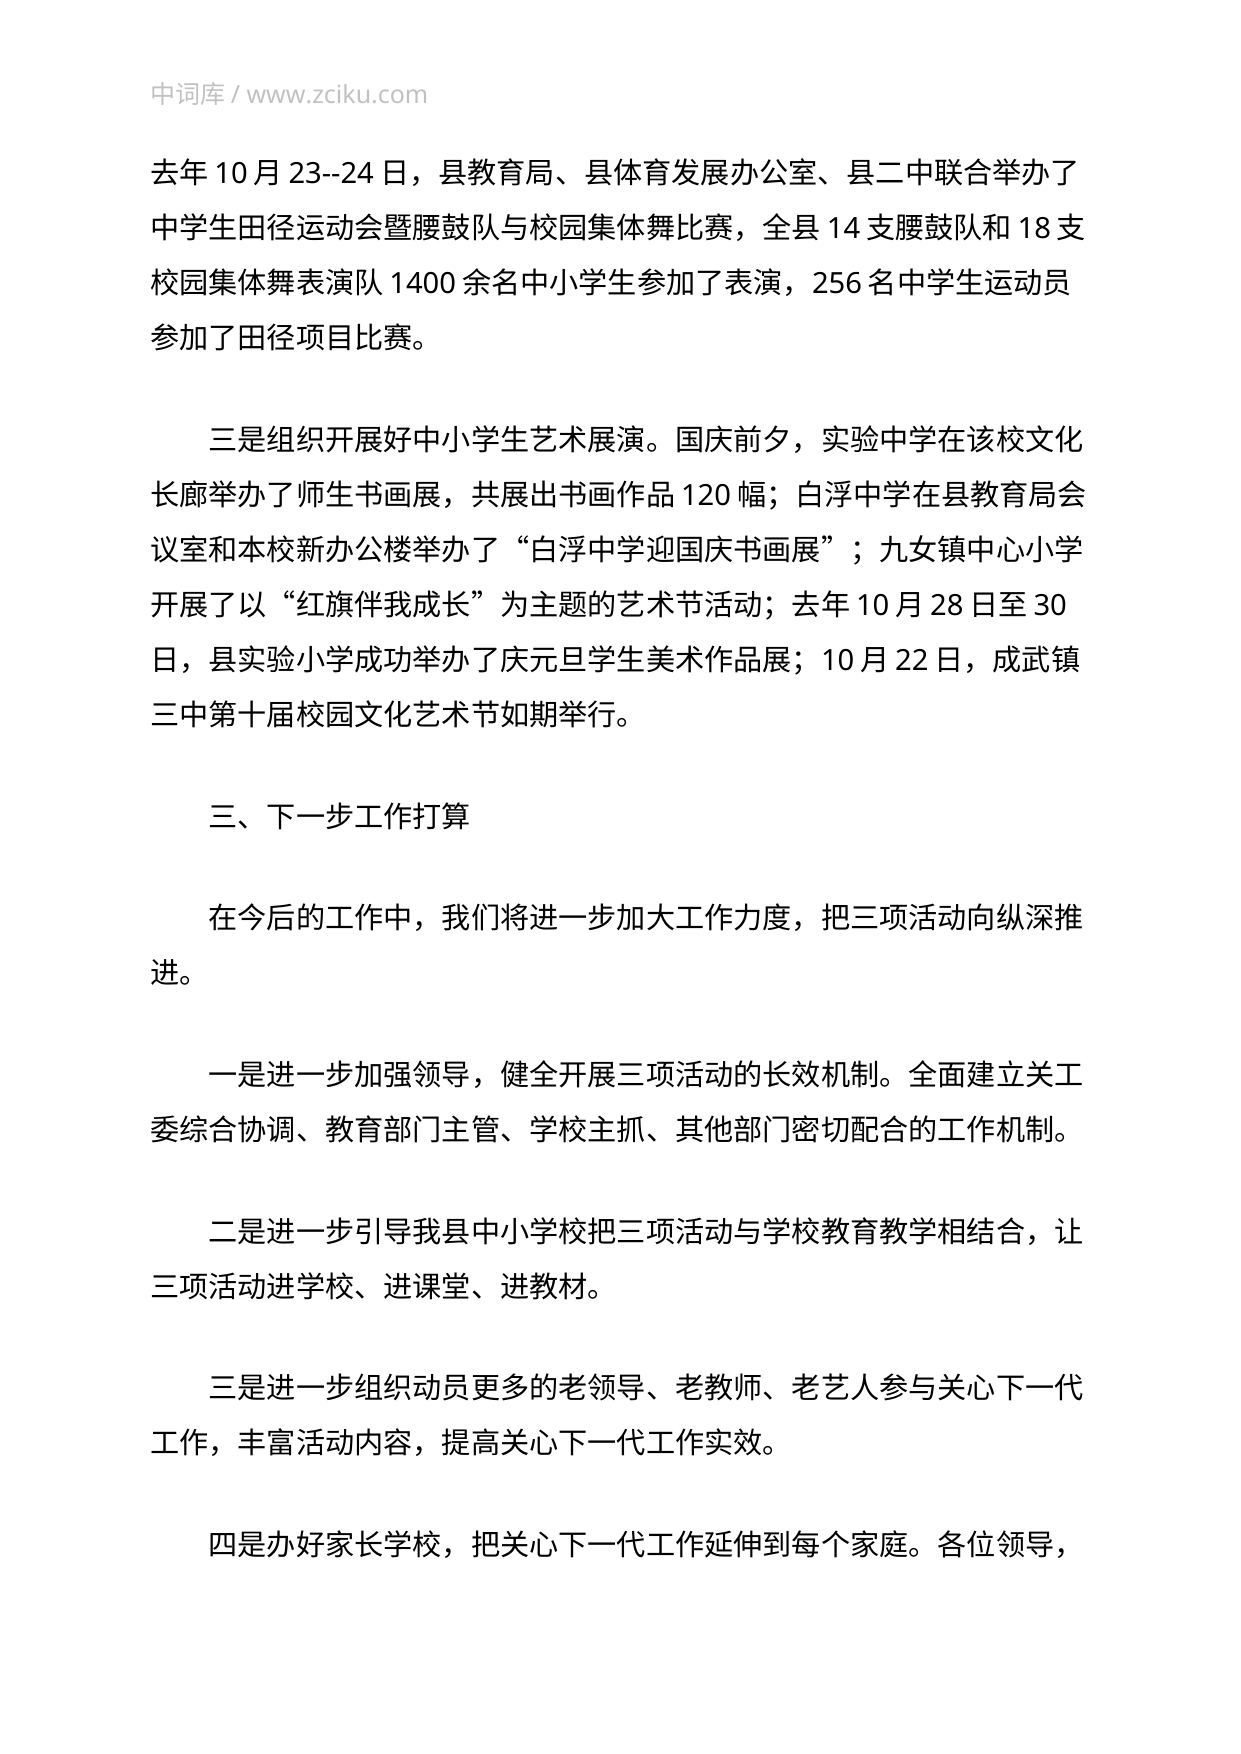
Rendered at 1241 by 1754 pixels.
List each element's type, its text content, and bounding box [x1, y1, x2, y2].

text 三、下一步工作打算 [150, 793, 1090, 836]
text 二是进一步引导我县中小学校把三项活动与学校教育教学相结合，让三项活动进学校、进课堂、进教材。 [150, 1208, 1090, 1306]
text 三是组织开展好中小学生艺术展演。国庆前夕，实验中学在该校文化长廊举办了师生书画展，共展出书画作品120幅；白浮中学在县教育局会议室和本校新办公楼举办了“白浮中学迎国庆书画展”；九女镇中心小学开展了以“红旗伴我成长”为主题的艺术节活动；去年10月28日至30日，县实验小学成功举办了庆元旦学生美术作品展；10月22日，成武镇三中第十届校园文化艺术节如期举行。 [150, 417, 1090, 734]
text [150, 150, 1090, 357]
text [150, 1522, 1090, 1564]
text 在今后的工作中，我们将进一步加大工作力度，把三项活动向纵深推进。 [150, 895, 1090, 992]
text 一是进一步加强领导，健全开展三项活动的长效机制。全面建立关工委综合协调、教育部门主管、学校主抓、其他部门密切配合的工作机制。 [150, 1052, 1090, 1149]
text 三是进一步组织动员更多的老领导、老教师、老艺人参与关心下一代工作，丰富活动内容，提高关心下一代工作实效。 [150, 1365, 1090, 1462]
